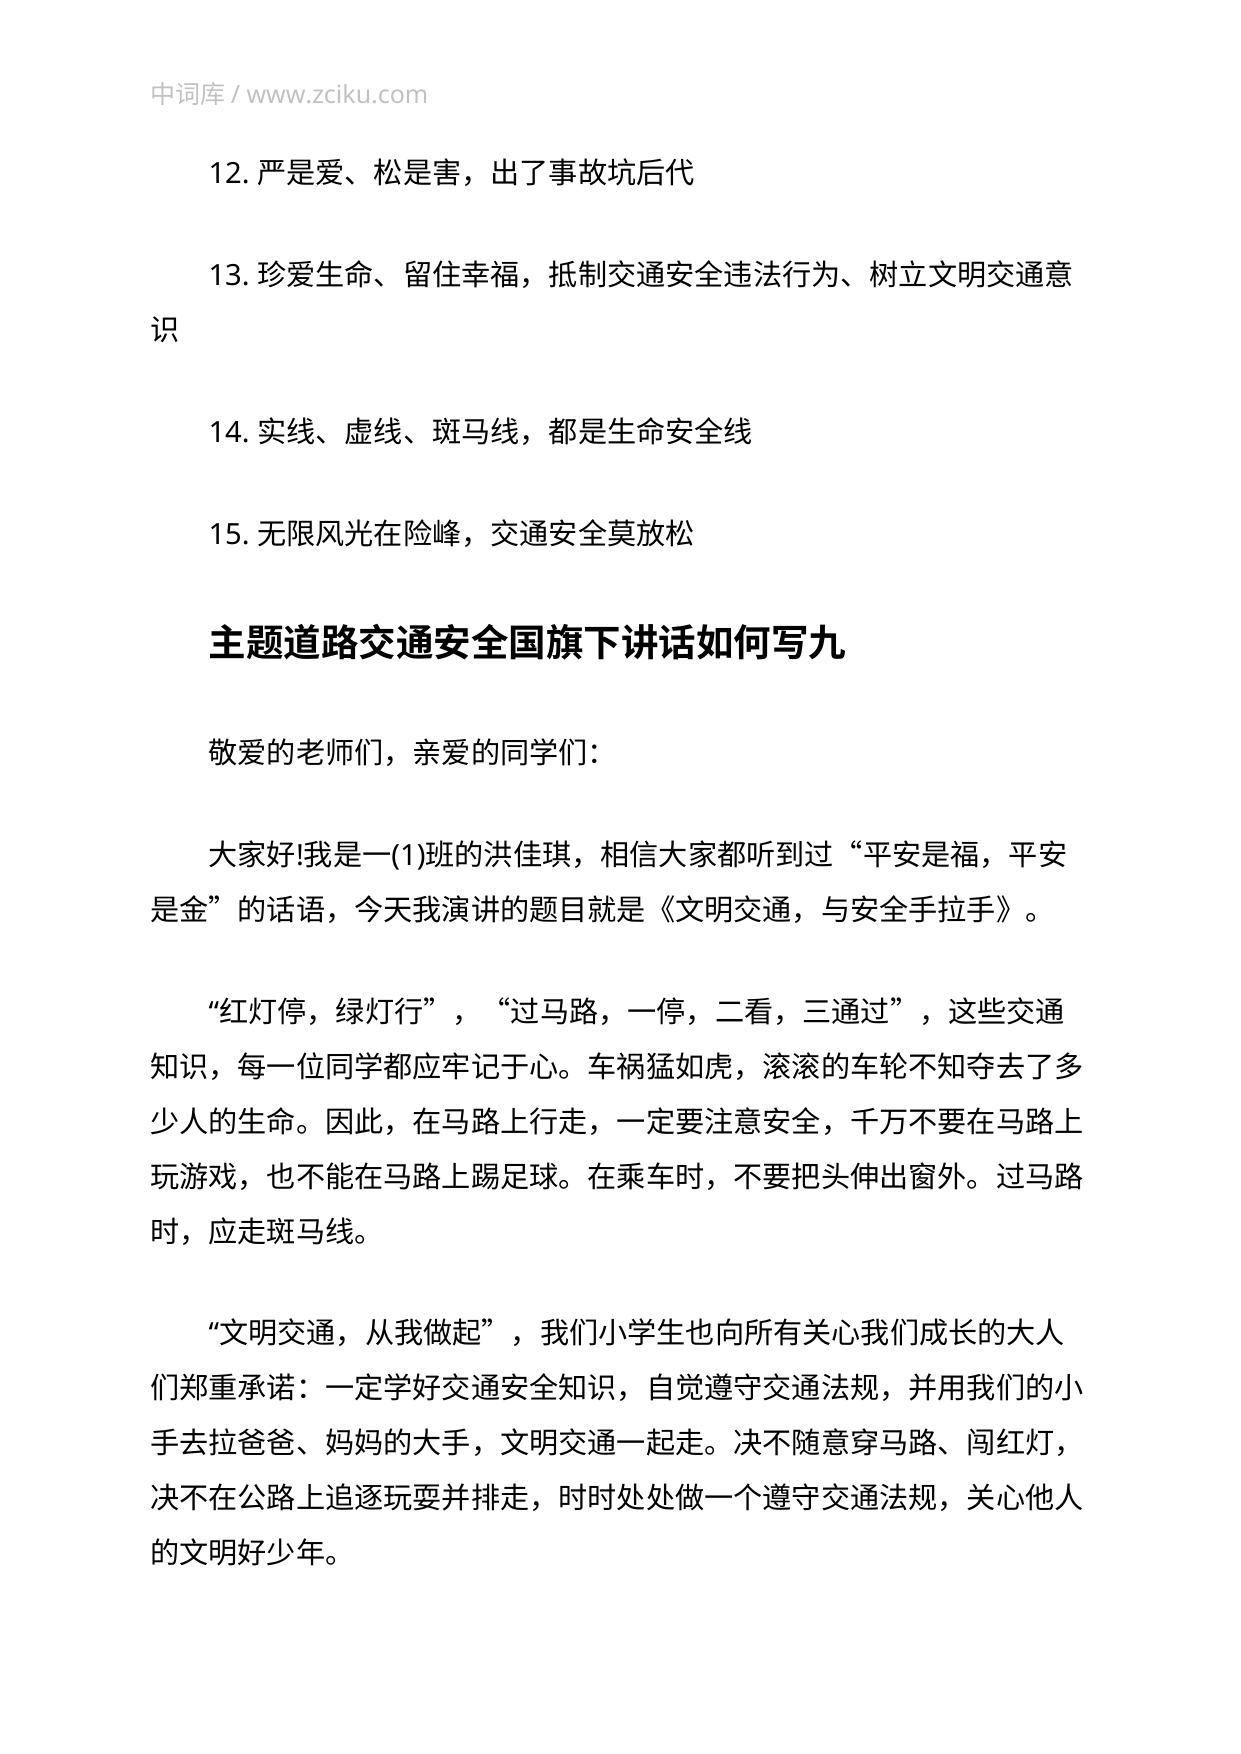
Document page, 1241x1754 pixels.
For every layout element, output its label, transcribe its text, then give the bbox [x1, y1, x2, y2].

text 13. 珍爱生命、留住幸福，抵制交通安全违法行为、树立文明交通意识 [150, 252, 1090, 349]
text “红灯停，绿灯行”，“过马路，一停，二看，三通过”，这些交通知识，每一位同学都应牢记于心。车祸猛如虎，滚滚的车轮不知夺去了多少人的生命。因此，在马路上行走，一定要注意安全，千万不要在马路上玩游戏，也不能在马路上踢足球。在乘车时，不要把头伸出窗外。过马路时，应走斑马线。 [150, 989, 1090, 1251]
text “文明交通，从我做起”，我们小学生也向所有关心我们成长的大人们郑重承诺：一定学好交通安全知识，自觉遵守交通法规，并用我们的小手去拉爸爸、妈妈的大手，文明交通一起走。决不随意穿马路、闯红灯，决不在公路上追逐玩耍并排走，时时处处做一个遵守交通法规，关心他人的文明好少年。 [150, 1310, 1090, 1572]
text 敬爱的老师们，亲爱的同学们： [150, 730, 1090, 772]
text 12. 严是爱、松是害，出了事故坑后代 [150, 150, 1090, 192]
text 大家好!我是一(1)班的洪佳琪，相信大家都听到过“平安是福，平安是金”的话语，今天我演讲的题目就是《文明交通，与安全手拉手》。 [150, 832, 1090, 929]
text 15. 无限风光在险峰，交通安全莫放松 [150, 511, 1090, 553]
text 14. 实线、虚线、斑马线，都是生命安全线 [150, 409, 1090, 451]
text 主题道路交通安全国旗下讲话如何写九 [150, 613, 1090, 667]
